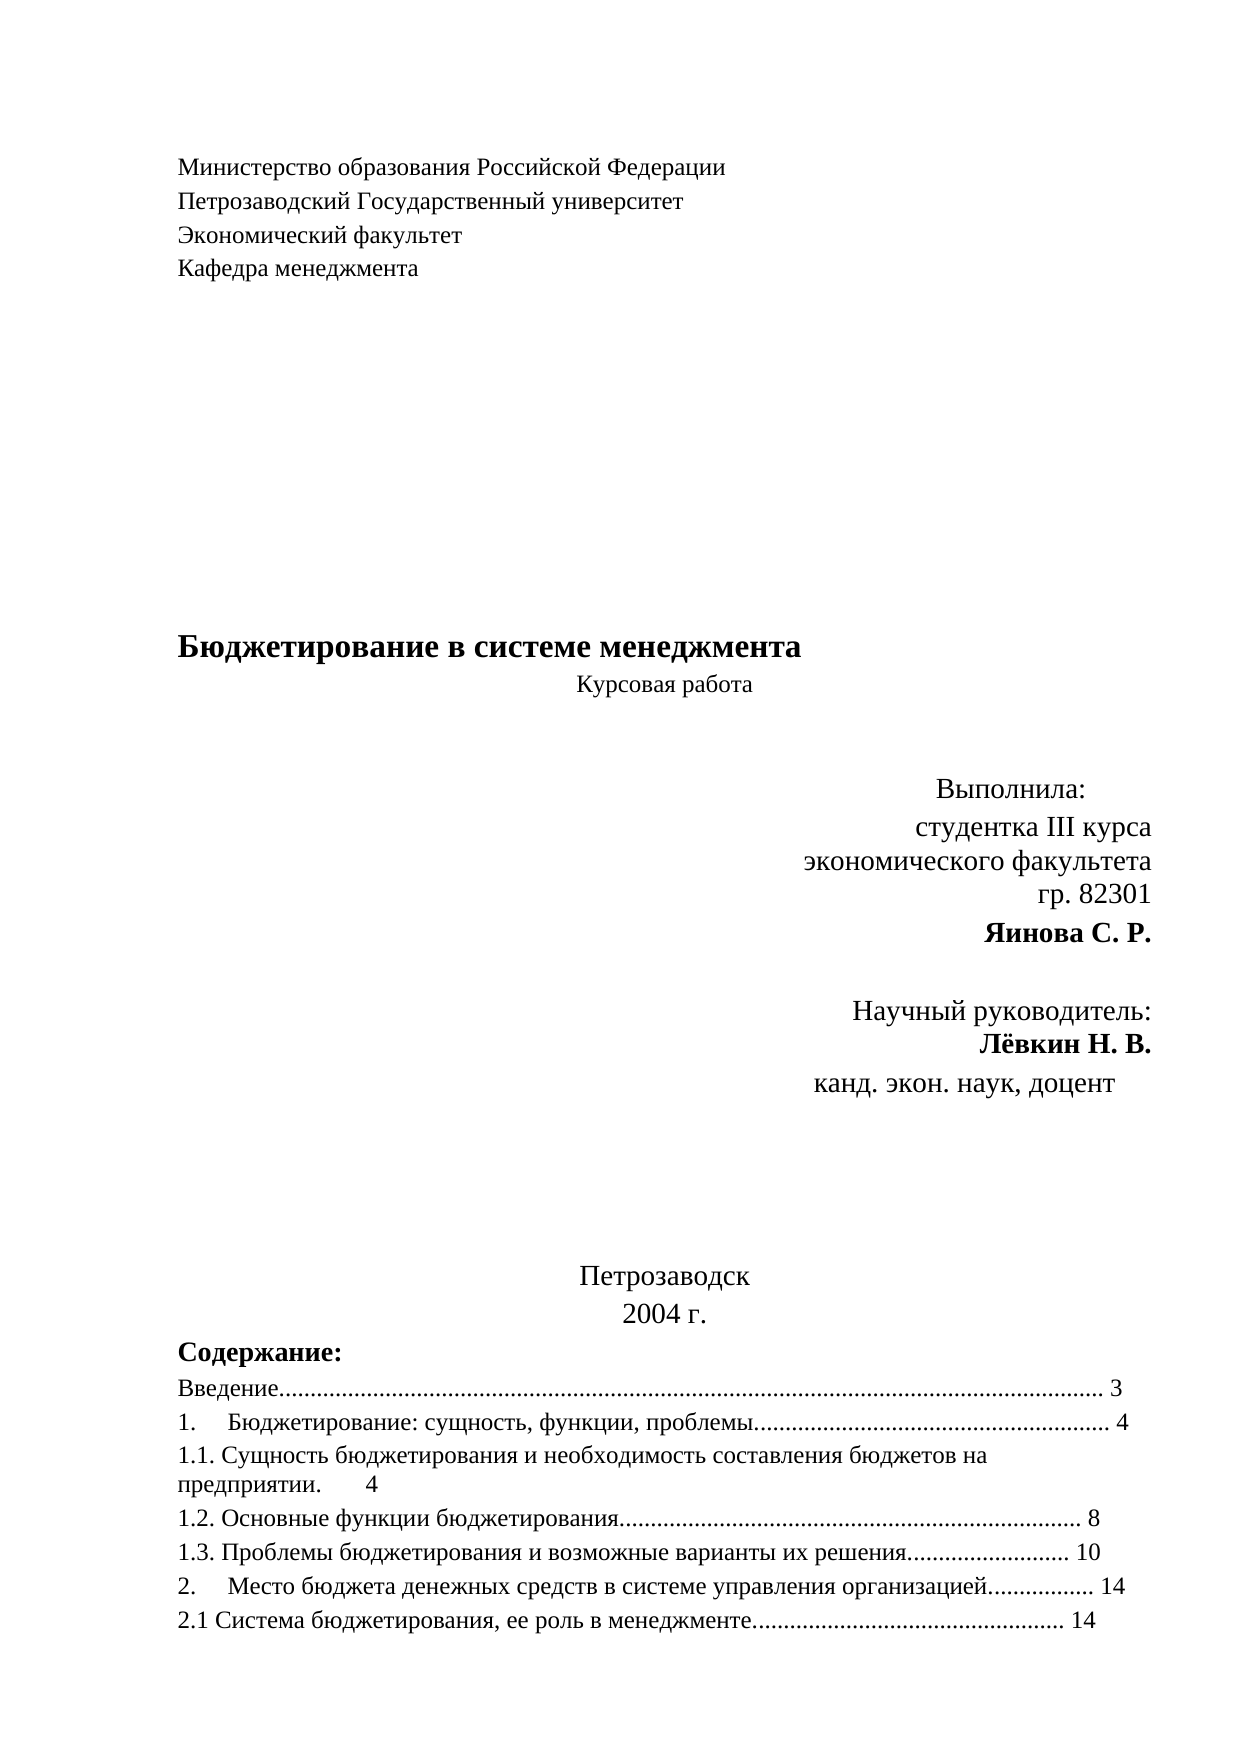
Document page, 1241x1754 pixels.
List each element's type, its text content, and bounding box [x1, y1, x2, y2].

title Кафедра менеджмента [177, 253, 1152, 282]
text 1.2. Основные функции бюджетирования.......................................................................... 8 [177, 1503, 1152, 1532]
text 2004 г. [177, 1297, 1152, 1330]
title Бюджетирование в системе менеджмента [177, 626, 1152, 664]
subtitle Содержание: [177, 1335, 1152, 1368]
text Выполнила: [177, 771, 1152, 804]
text Введение.................................................................................................................................... 3 [177, 1373, 1152, 1402]
text 1.1. Сущность бюджетирования и необходимость составления бюджетов на предприятии. 4 [177, 1441, 1152, 1498]
text канд. экон. наук, доцент [177, 1065, 1152, 1098]
title Петрозаводский Государственный университет [177, 186, 1152, 214]
text 1. Бюджетирование: сущность, функции, проблемы......................................................... 4 [177, 1407, 1152, 1435]
text 2. Место бюджета денежных средств в системе управления организацией................. 14 [177, 1571, 1152, 1599]
text Курсовая работа [177, 669, 1152, 698]
text 1.3. Проблемы бюджетирования и возможные варианты их решения.......................... 10 [177, 1537, 1152, 1566]
text Научный руководитель: Лёвкин Н. В. [177, 993, 1152, 1060]
title Экономический факультет [177, 220, 1152, 248]
text студентка III курса экономического факультета гр. 82301 [177, 809, 1152, 910]
text Петрозаводск [177, 1258, 1152, 1292]
text Яинова С. Р. [177, 915, 1152, 949]
text 2.1 Система бюджетирования, ее роль в менеджменте.................................................. 14 [177, 1605, 1152, 1633]
title Министерство образования Российской Федерации [177, 152, 1152, 181]
